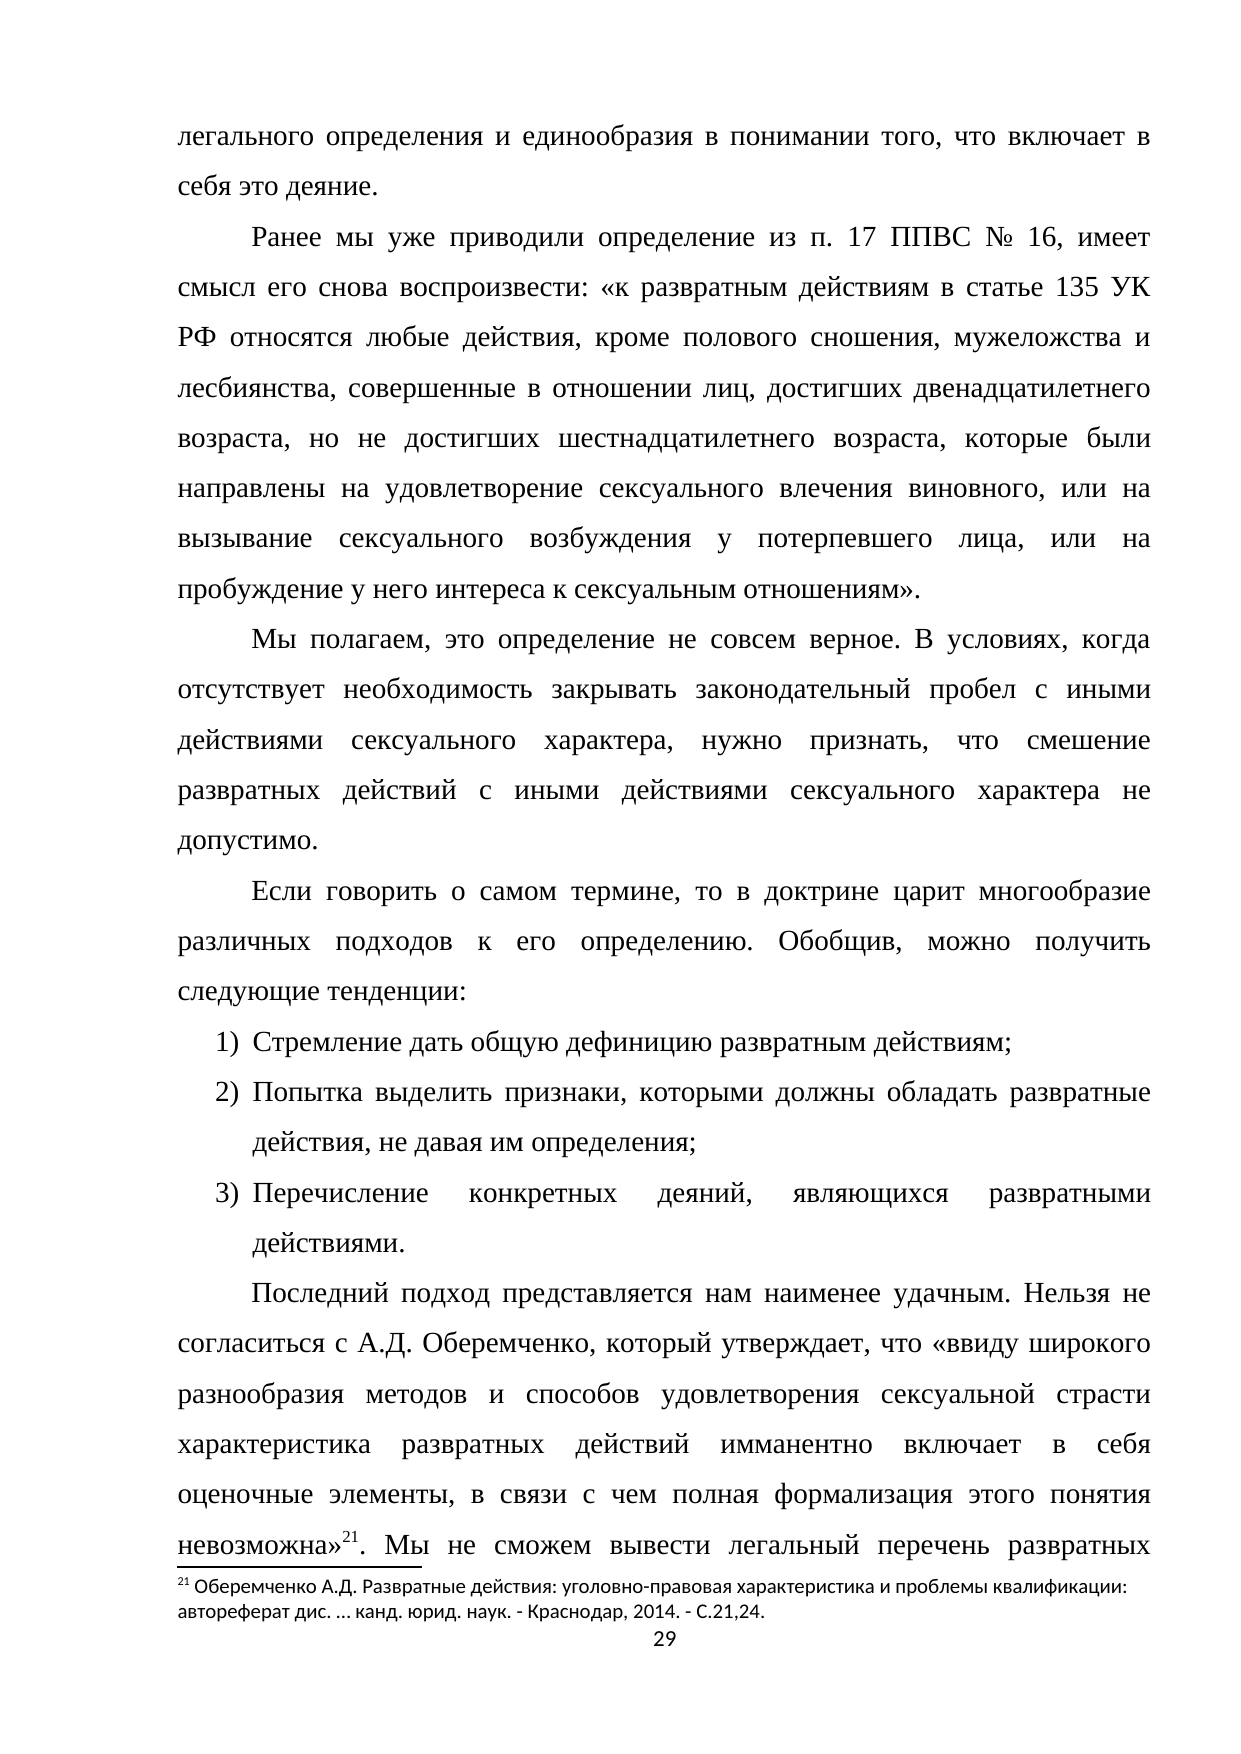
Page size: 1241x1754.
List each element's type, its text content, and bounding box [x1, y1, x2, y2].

text Если говорить о самом термине, то в доктрине царит многообразие различных подходов к его определению. Обобщив, можно получить следующие тенденции: [177, 873, 1152, 1007]
list Перечисление конкретных деяний, являющихся развратными действиями. [215, 1175, 1152, 1258]
list Попытка выделить признаки, которыми должны обладать развратные действия, не давая им определения; [215, 1074, 1152, 1158]
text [177, 118, 1152, 202]
list Стремление дать общую дефиницию развратным действиям; [215, 1024, 1152, 1057]
text Ранее мы уже приводили определение из п. 17 ППВС № 16, имеет смысл его снова воспроизвести: «к развратным действиям в статье 135 УК РФ относятся любые действия, кроме полового сношения, мужеложства и лесбиянства, совершенные в отношении лиц, достигших двенадцатилетнего возраста, но не достигших шестнадцатилетнего возраста, которые были направлены на удовлетворение сексуального влечения виновного, или на вызывание сексуального возбуждения у потерпевшего лица, или на пробуждение у него интереса к сексуальным отношениям». [177, 219, 1152, 604]
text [177, 1275, 1152, 1560]
text Мы полагаем, это определение не совсем верное. В условиях, когда отсутствует необходимость закрывать законодательный пробел с иными действиями сексуального характера, нужно признать, что смешение развратных действий с иными действиями сексуального характера не допустимо. [177, 621, 1152, 856]
